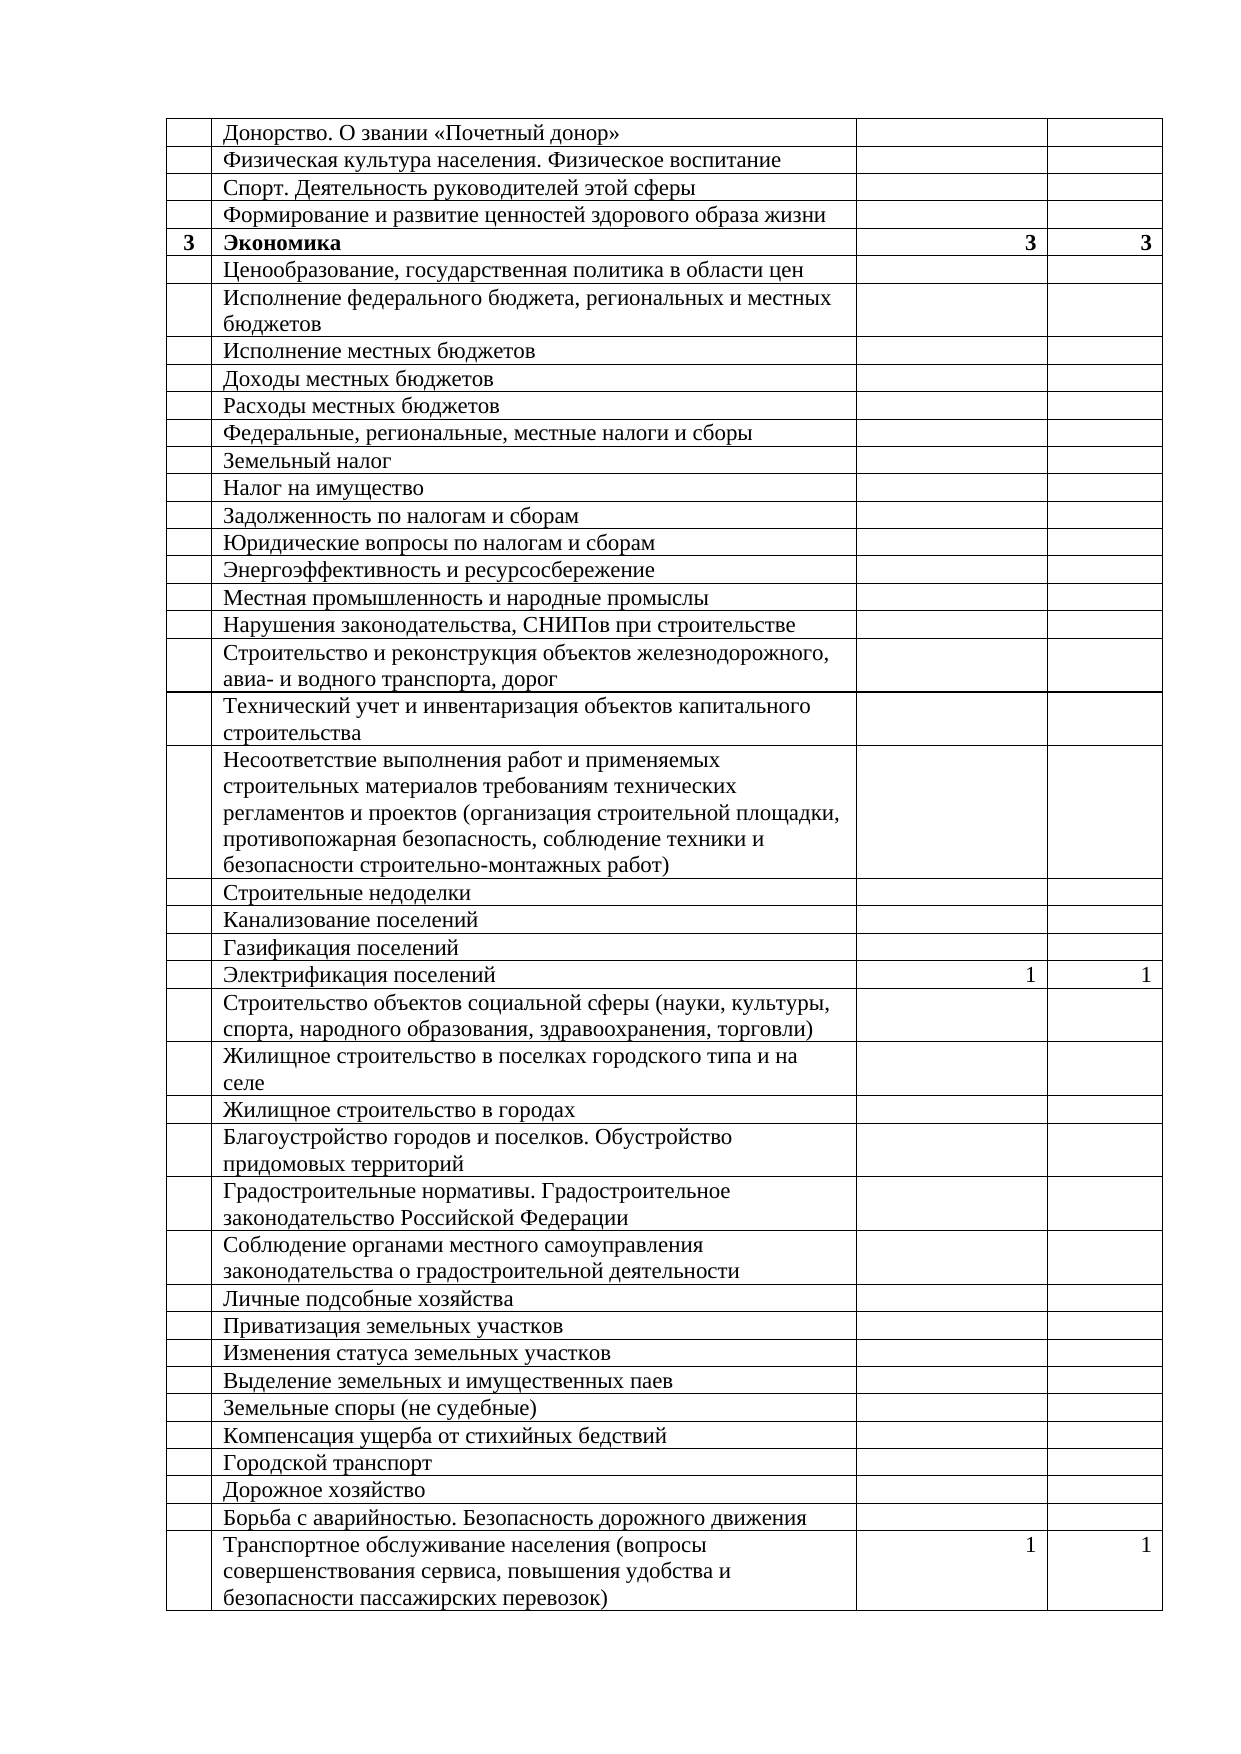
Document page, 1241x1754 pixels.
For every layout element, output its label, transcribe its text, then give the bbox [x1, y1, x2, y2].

table_cell [1048, 1504, 1162, 1530]
table_cell 1 [857, 961, 1047, 987]
table_cell [1048, 447, 1162, 473]
table_cell [167, 1394, 211, 1421]
table_cell [167, 1367, 211, 1393]
table_cell 1 [1048, 961, 1162, 987]
table_cell [1048, 337, 1162, 364]
table_cell [857, 556, 1047, 583]
table_cell [167, 119, 211, 146]
table_cell [857, 1394, 1047, 1421]
table_cell Земельные споры (не судебные) [212, 1394, 856, 1421]
table_cell [857, 365, 1047, 391]
table_cell [167, 989, 211, 1041]
table_cell [167, 147, 211, 173]
table_cell [857, 392, 1047, 418]
table_cell [1048, 119, 1162, 146]
table_cell [1048, 879, 1162, 905]
table_cell [1048, 989, 1162, 1041]
table_cell [1048, 584, 1162, 610]
table_cell [167, 934, 211, 960]
table_cell [857, 147, 1047, 173]
table_cell [1048, 1042, 1162, 1095]
table_cell [1048, 746, 1162, 878]
table_cell [1048, 556, 1162, 583]
table_cell Газификация поселений [212, 934, 856, 960]
table_cell [1048, 1340, 1162, 1366]
table_cell [167, 337, 211, 364]
table_cell [167, 746, 211, 878]
table_cell Приватизация земельных участков [212, 1312, 856, 1338]
table_cell [167, 1096, 211, 1122]
table_cell [857, 639, 1047, 691]
table_cell [857, 174, 1047, 200]
table_cell [857, 201, 1047, 228]
table_cell [1048, 1285, 1162, 1311]
table_cell [1048, 611, 1162, 638]
table_cell [167, 365, 211, 391]
table_cell [167, 961, 211, 987]
table_cell [857, 611, 1047, 638]
table_cell [857, 1042, 1047, 1095]
table_cell [167, 639, 211, 691]
table_cell Градостроительные нормативы. Градостроительное законодательство Российской Федерации [212, 1177, 856, 1230]
table_cell 1 [857, 1531, 1047, 1610]
table_cell Соблюдение органами местного самоуправления законодательства о градостроительной деятельности [212, 1231, 856, 1284]
table_cell [857, 119, 1047, 146]
table_cell [1048, 639, 1162, 691]
table_cell [1048, 147, 1162, 173]
table_cell [857, 989, 1047, 1041]
table_cell [167, 474, 211, 501]
table_cell Благоустройство городов и поселков. Обустройство придомовых территорий [212, 1124, 856, 1176]
table_cell Борьба с аварийностью. Безопасность дорожного движения [212, 1504, 856, 1530]
table_cell [1048, 256, 1162, 282]
table_cell [167, 693, 211, 745]
table_cell [167, 1449, 211, 1475]
table_cell [857, 879, 1047, 905]
table_cell [167, 392, 211, 418]
table_cell [1048, 174, 1162, 200]
table_cell [857, 1231, 1047, 1284]
table_cell [857, 1449, 1047, 1475]
table_cell Земельный налог [212, 447, 856, 473]
table_cell [1048, 1096, 1162, 1122]
table_cell [1048, 906, 1162, 933]
table_cell Строительство объектов социальной сферы (науки, культуры, спорта, народного образования, здравоохранения, торговли) [212, 989, 856, 1041]
table_cell [167, 447, 211, 473]
table_cell [167, 1312, 211, 1338]
table_cell [857, 1476, 1047, 1503]
table_cell Изменения статуса земельных участков [212, 1340, 856, 1366]
table_cell Энергоэффективность и ресурсосбережение [212, 556, 856, 583]
table_cell [857, 502, 1047, 528]
table_cell [1048, 1312, 1162, 1338]
table_cell Спорт. Деятельность руководителей этой сферы [212, 174, 856, 200]
table_cell [1048, 1394, 1162, 1421]
table_cell [167, 611, 211, 638]
table_cell [1048, 1231, 1162, 1284]
table_cell [857, 256, 1047, 282]
table_cell [167, 1231, 211, 1284]
table_cell [167, 1422, 211, 1448]
table_cell [167, 529, 211, 555]
table_cell [1048, 420, 1162, 446]
table_cell [1048, 365, 1162, 391]
table_cell 3 [167, 229, 211, 255]
table_cell Доходы местных бюджетов [212, 365, 856, 391]
table_cell [857, 693, 1047, 745]
table_cell [857, 447, 1047, 473]
table_cell [167, 420, 211, 446]
table_cell Строительные недоделки [212, 879, 856, 905]
table_cell Юридические вопросы по налогам и сборам [212, 529, 856, 555]
table_cell [857, 1177, 1047, 1230]
table_cell [857, 1096, 1047, 1122]
table_cell Налог на имущество [212, 474, 856, 501]
table_cell Технический учет и инвентаризация объектов капитального строительства [212, 693, 856, 745]
table_cell Выделение земельных и имущественных паев [212, 1367, 856, 1393]
table_cell [167, 1177, 211, 1230]
table_cell Городской транспорт [212, 1449, 856, 1475]
table_cell [857, 1504, 1047, 1530]
table_cell [857, 1312, 1047, 1338]
table_cell [1048, 201, 1162, 228]
table_cell [1048, 284, 1162, 336]
table_cell [857, 474, 1047, 501]
table_cell Компенсация ущерба от стихийных бедствий [212, 1422, 856, 1448]
table_cell Экономика [212, 229, 856, 255]
table_cell [167, 174, 211, 200]
table_cell Физическая культура населения. Физическое воспитание [212, 147, 856, 173]
table_cell [857, 934, 1047, 960]
table_cell [167, 284, 211, 336]
table_cell Несоответствие выполнения работ и применяемых строительных материалов требованиям технических регламентов и проектов (организация строительной площадки, противопожарная безопасность, соблюдение техники и безопасности строительно-монтажных работ) [212, 746, 856, 878]
table_cell Ценообразование, государственная политика в области цен [212, 256, 856, 282]
table_cell Личные подсобные хозяйства [212, 1285, 856, 1311]
table_cell [167, 1124, 211, 1176]
table_cell [857, 284, 1047, 336]
table_cell 1 [1048, 1531, 1162, 1610]
table_cell [167, 1504, 211, 1530]
table_cell Строительство и реконструкция объектов железнодорожного, авиа- и водного транспорта, дорог [212, 639, 856, 691]
table_cell [167, 1340, 211, 1366]
table_cell [1048, 693, 1162, 745]
table_cell [857, 584, 1047, 610]
table_cell Формирование и развитие ценностей здорового образа жизни [212, 201, 856, 228]
table_cell [857, 1124, 1047, 1176]
table_cell [1048, 474, 1162, 501]
table_cell 3 [1048, 229, 1162, 255]
table_cell [857, 529, 1047, 555]
table_cell [857, 1367, 1047, 1393]
table_cell [167, 906, 211, 933]
table_cell Расходы местных бюджетов [212, 392, 856, 418]
table_cell [167, 1531, 211, 1610]
table_cell [167, 502, 211, 528]
table_cell Жилищное строительство в городах [212, 1096, 856, 1122]
table_cell [1048, 502, 1162, 528]
table_cell Транспортное обслуживание населения (вопросы совершенствования сервиса, повышения удобства и безопасности пассажирских перевозок) [212, 1531, 856, 1610]
table_cell [857, 1422, 1047, 1448]
table_cell Канализование поселений [212, 906, 856, 933]
table_cell [167, 556, 211, 583]
table_cell Исполнение федерального бюджета, региональных и местных бюджетов [212, 284, 856, 336]
table_cell [1048, 529, 1162, 555]
table_cell [167, 1285, 211, 1311]
table_cell [1048, 1177, 1162, 1230]
table_cell [857, 906, 1047, 933]
table_cell Дорожное хозяйство [212, 1476, 856, 1503]
table_cell 3 [857, 229, 1047, 255]
table_cell [1048, 1422, 1162, 1448]
table_cell [1048, 934, 1162, 960]
table_cell Жилищное строительство в поселках городского типа и на селе [212, 1042, 856, 1095]
table_cell [167, 1042, 211, 1095]
table_cell [1048, 1124, 1162, 1176]
table_cell [1048, 1449, 1162, 1475]
table_cell [1048, 392, 1162, 418]
table_cell [857, 337, 1047, 364]
table_cell [1048, 1476, 1162, 1503]
table_cell Федеральные, региональные, местные налоги и сборы [212, 420, 856, 446]
table_cell [857, 746, 1047, 878]
table_cell [167, 256, 211, 282]
table_cell [857, 1285, 1047, 1311]
table_cell [167, 1476, 211, 1503]
table_cell [167, 201, 211, 228]
table_cell [857, 420, 1047, 446]
table_cell Задолженность по налогам и сборам [212, 502, 856, 528]
table_cell Донорство. О звании «Почетный донор» [212, 119, 856, 146]
table_cell [167, 584, 211, 610]
table_cell [167, 879, 211, 905]
table_cell [857, 1340, 1047, 1366]
table_cell Исполнение местных бюджетов [212, 337, 856, 364]
table_cell Нарушения законодательства, СНИПов при строительстве [212, 611, 856, 638]
table_cell Местная промышленность и народные промыслы [212, 584, 856, 610]
table_cell Электрификация поселений [212, 961, 856, 987]
table_cell [1048, 1367, 1162, 1393]
